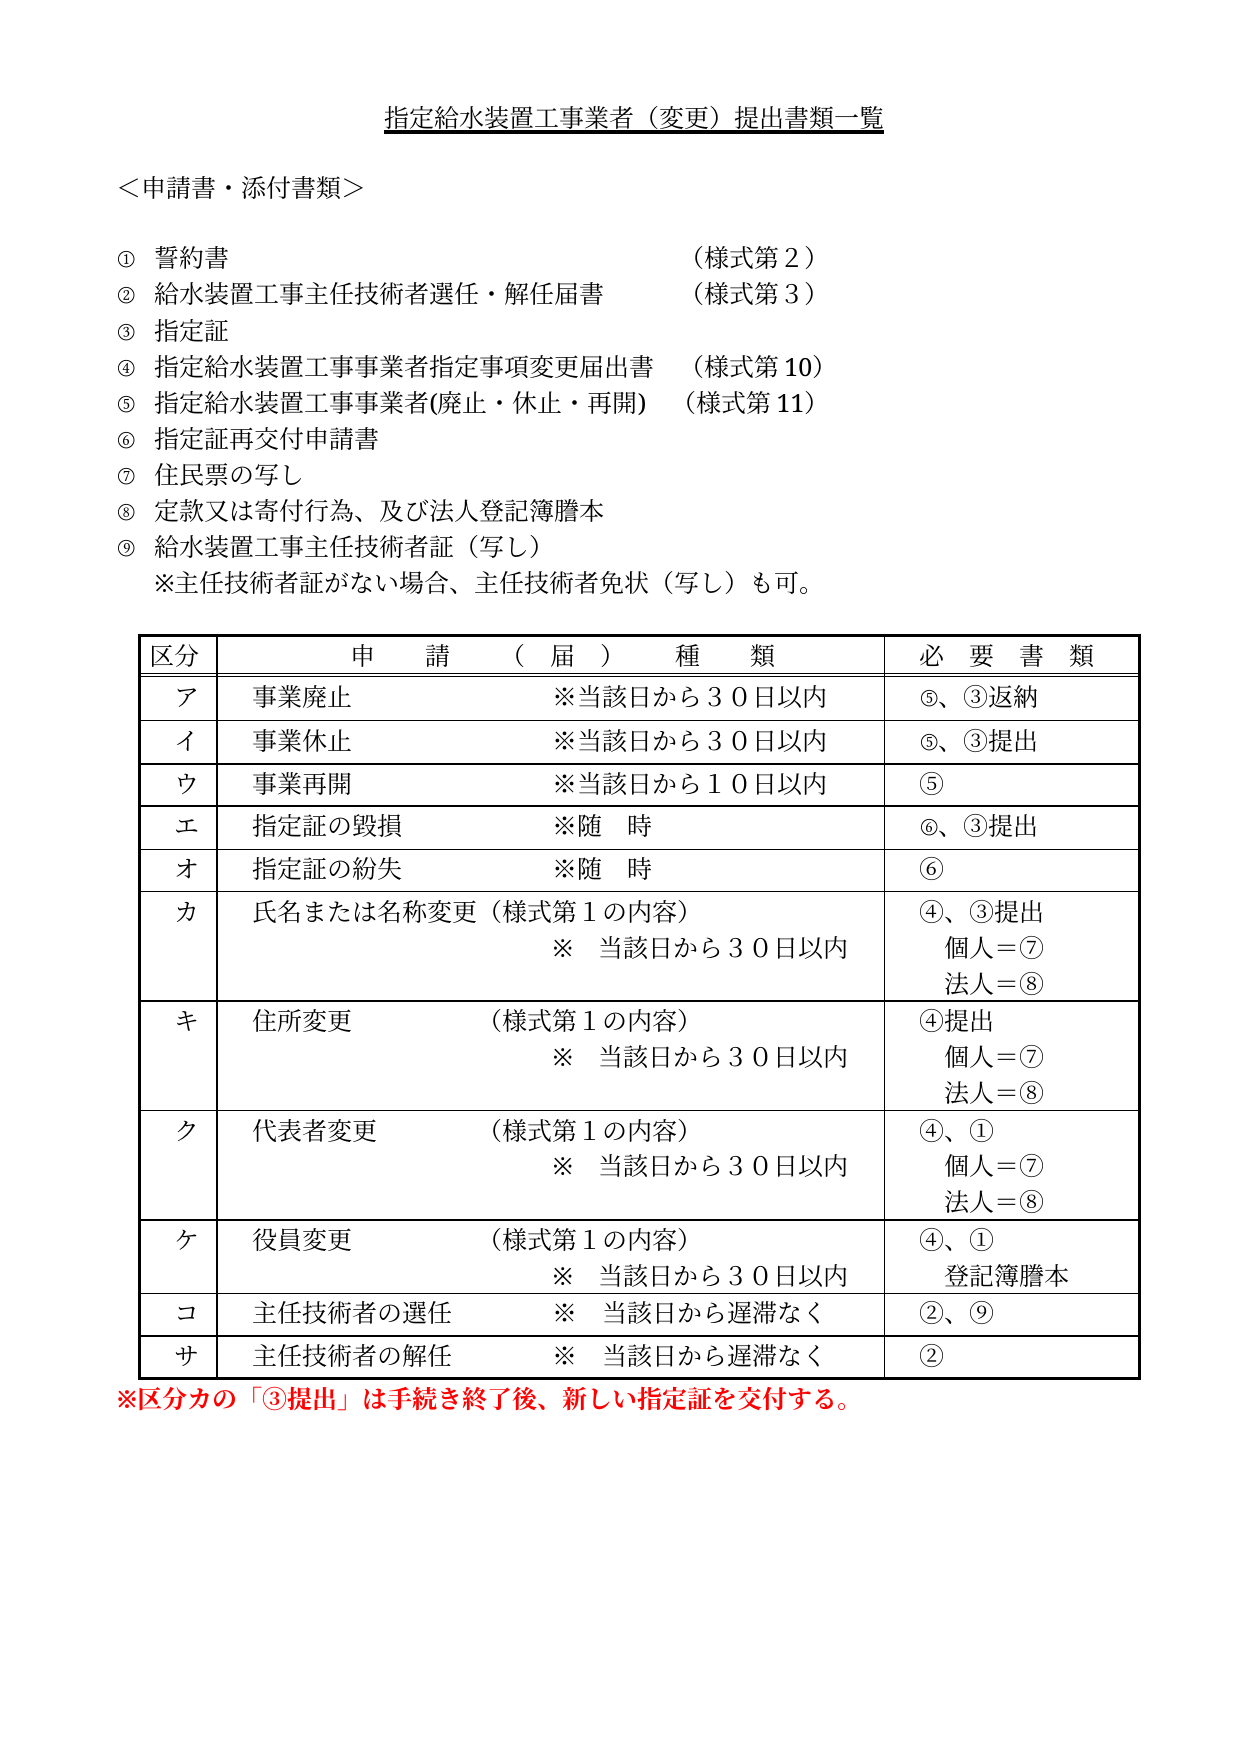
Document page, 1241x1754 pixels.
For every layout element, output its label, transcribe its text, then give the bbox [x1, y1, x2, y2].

list 指定証再交付申請書 [117, 419, 1152, 455]
list 住民票の写し [117, 455, 1152, 491]
table_cell ⑤ [885, 765, 1138, 805]
table_cell ④提出 個人＝⑦ 法人＝⑧ [885, 1002, 1138, 1109]
table_cell ④、① 個人＝⑦ 法人＝⑧ [885, 1111, 1138, 1219]
list 給水装置工事主任技術者選任・解任届書 （様式第３） [117, 275, 1152, 311]
table_cell ④、③提出 個人＝⑦ 法人＝⑧ [885, 892, 1138, 1000]
list 指定証 [117, 311, 1152, 347]
table_header 必 要 書 類 [885, 637, 1138, 673]
table_cell ② [885, 1337, 1138, 1377]
table_cell オ [141, 850, 216, 891]
table_cell コ [141, 1294, 216, 1335]
table_cell 役員変更 （様式第１の内容） ※ 当該日から３０日以内 [218, 1221, 884, 1292]
text 指定給水装置工事業者（変更）提出書類一覧 [117, 99, 1152, 135]
table_cell 住所変更 （様式第１の内容） ※ 当該日から３０日以内 [218, 1002, 884, 1109]
list 指定給水装置工事事業者指定事項変更届出書 （様式第10） [117, 347, 1152, 383]
list 給水装置工事主任技術者証（写し） [117, 527, 1152, 563]
table_cell ク [141, 1111, 216, 1219]
table_cell ④、① 登記簿謄本 [885, 1221, 1138, 1292]
table_cell 氏名または名称変更（様式第１の内容） ※ 当該日から３０日以内 [218, 892, 884, 1000]
table_cell エ [141, 807, 216, 848]
table_cell 主任技術者の解任 ※ 当該日から遅滞なく [218, 1337, 884, 1377]
table_cell ⑥ [885, 850, 1138, 891]
table_cell ケ [141, 1221, 216, 1292]
list 指定給水装置工事事業者(廃止・休止・再開) （様式第11） [117, 383, 1152, 419]
table_cell 事業廃止 ※当該日から３０日以内 [218, 677, 884, 720]
table_cell ②、⑨ [885, 1294, 1138, 1335]
table_header 申 請 （ 届 ） 種 類 [218, 637, 884, 673]
table_cell ⑤、③返納 [885, 677, 1138, 720]
table_cell キ [141, 1002, 216, 1109]
table_cell カ [141, 892, 216, 1000]
table_cell ウ [141, 765, 216, 805]
table_cell イ [141, 721, 216, 763]
table_cell ⑥、③提出 [885, 807, 1138, 848]
list 誓約書 （様式第２） [117, 239, 1152, 275]
table_cell 代表者変更 （様式第１の内容） ※ 当該日から３０日以内 [218, 1111, 884, 1219]
table_cell ア [141, 677, 216, 720]
table_cell 事業休止 ※当該日から３０日以内 [218, 721, 884, 763]
table_cell 指定証の毀損 ※随 時 [218, 807, 884, 848]
table_cell 事業再開 ※当該日から１０日以内 [218, 765, 884, 805]
list 定款又は寄付行為、及び法人登記簿謄本 [117, 491, 1152, 527]
table_cell 指定証の紛失 ※随 時 [218, 850, 884, 891]
list ※主任技術者証がない場合、主任技術者免状（写し）も可。 [154, 563, 1152, 599]
table_cell サ [141, 1337, 216, 1377]
text ※区分カの「③提出」は手続き終了後、新しい指定証を交付する。 [117, 1380, 1152, 1416]
table_cell ⑤、③提出 [885, 721, 1138, 763]
table_header 区分 [141, 637, 216, 673]
text ＜申請書・添付書類＞ [117, 169, 1152, 205]
table_cell 主任技術者の選任 ※ 当該日から遅滞なく [218, 1294, 884, 1335]
